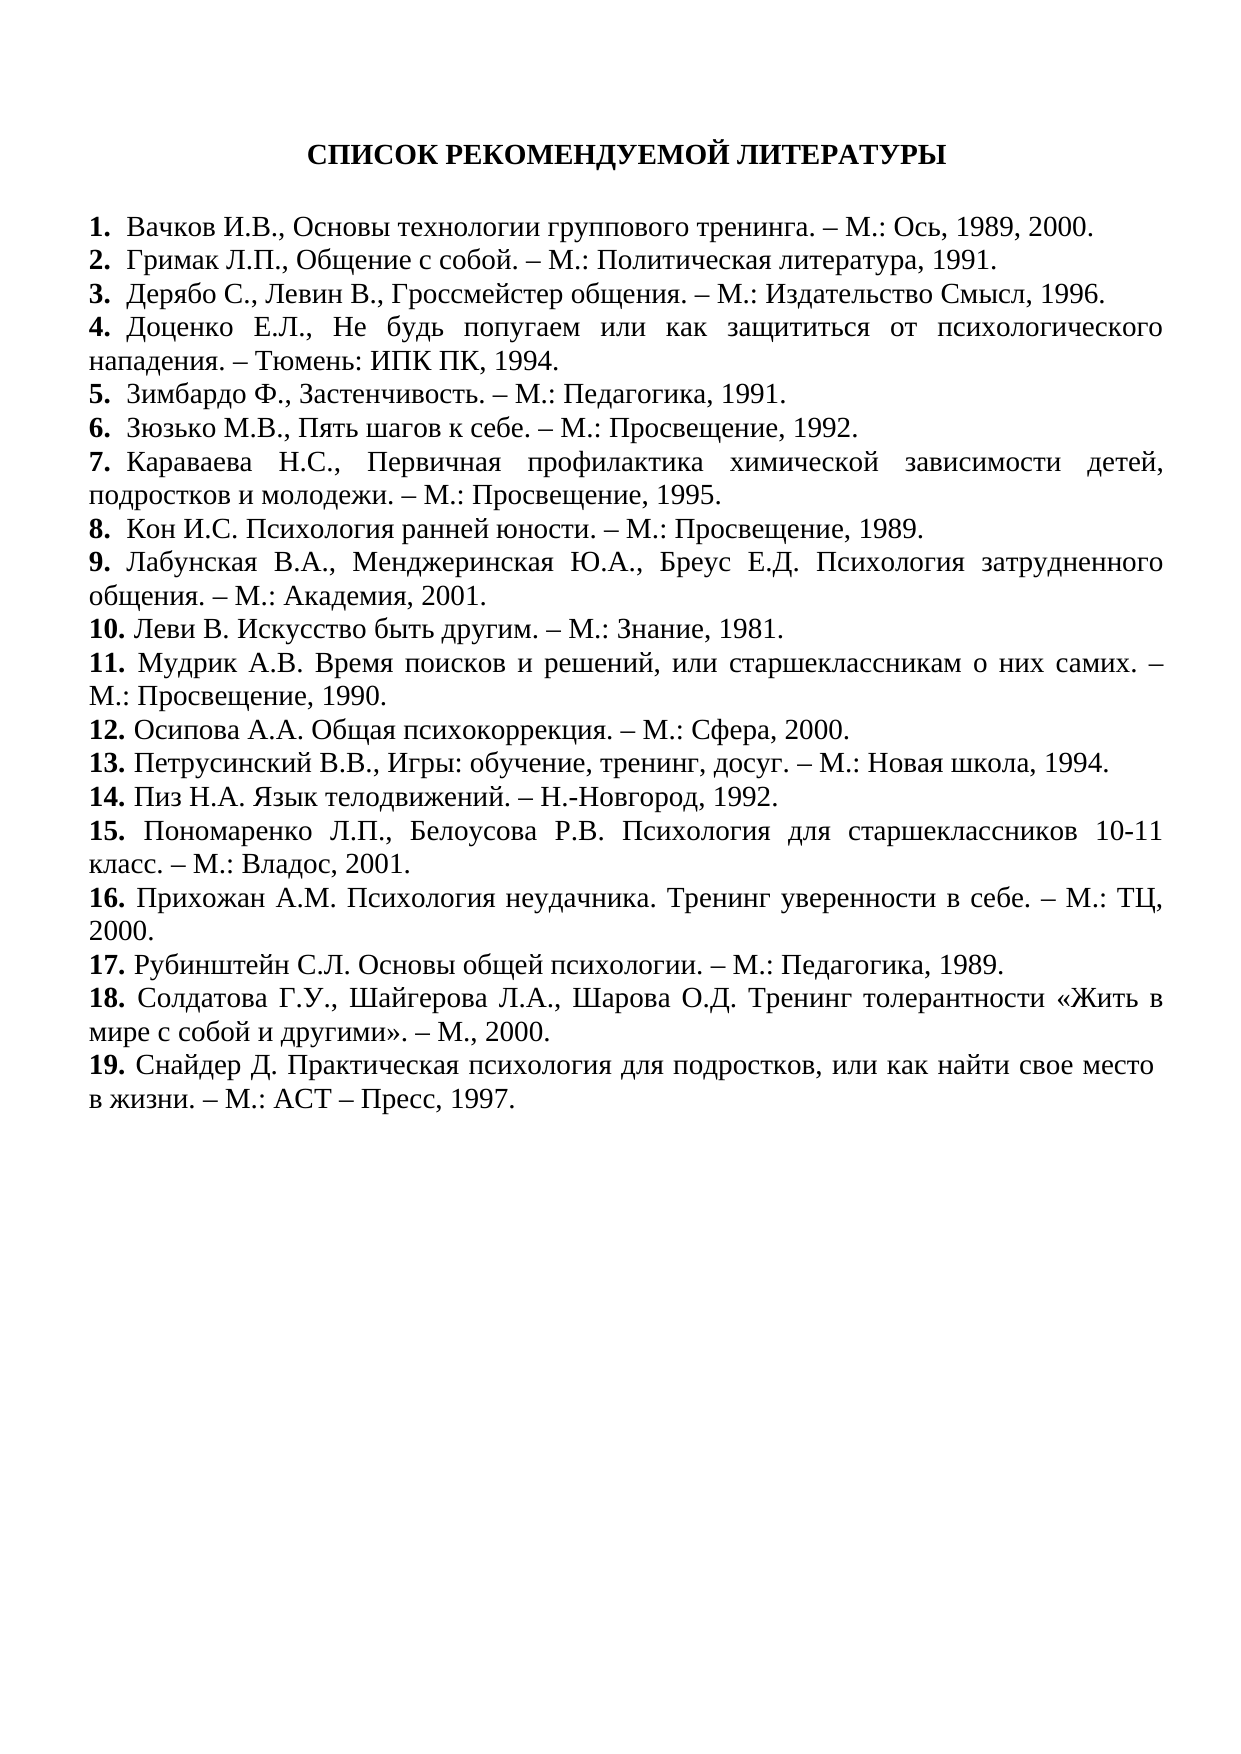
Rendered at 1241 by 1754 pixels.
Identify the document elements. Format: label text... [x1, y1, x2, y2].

list Леви В. Искусство быть другим. – М.: Знание, 1981. [89, 611, 1164, 645]
list Доценко Е.Л., Не будь попугаем или как защититься от психологического нападения. – Тюмень: ИПК ПК, 1994. [89, 309, 1164, 377]
list Кон И.С. Психология ранней юности. – М.: Просвещение, 1989. [89, 511, 1164, 544]
list Дерябо С., Левин В., Гроссмейстер общения. – М.: Издательство Смысл, 1996. [89, 276, 1164, 309]
list Мудрик А.В. Время поисков и решений, или старшеклассникам о них самих. – М.: Просвещение, 1990. [89, 645, 1164, 712]
list Лабунская В.А., Менджеринская Ю.А., Бреус Е.Д. Психология затрудненного общения. – М.: Академия, 2001. [89, 544, 1164, 611]
list Петрусинский В.В., Игры: обучение, тренинг, досуг. – М.: Новая школа, 1994. [89, 746, 1164, 779]
list Вачков И.В., Основы технологии группового тренинга. – М.: Ось, 1989, 2000. [89, 209, 1164, 242]
list 3имбардо Ф., Застенчивость. – М.: Педагогика, 1991. [89, 377, 1164, 410]
list Рубинштейн С.Л. Основы общей психологии. – М.: Педагогика, 1989. [89, 947, 1164, 980]
list Солдатова Г.У., Шайгерова Л.А., Шарова О.Д. Тренинг толерантности «Жить в мире с собой и другими». – М., 2000. [89, 980, 1164, 1047]
list Караваева Н.С., Первичная профилактика химической зависимости детей, подростков и молодежи. – М.: Просвещение, 1995. [89, 444, 1164, 511]
list Снайдер Д. Практическая психология для подростков, или как найти свое место в жизни. – М.: ACT – Пресс, 1997. [89, 1047, 1164, 1114]
list Осипова А.А. Общая психокоррекция. – М.: Сфера, 2000. [89, 712, 1164, 746]
list Зюзько М.В., Пять шагов к себе. – М.: Просвещение, 1992. [89, 410, 1164, 444]
list Пиз Н.А. Язык телодвижений. – Н.-Новгород, 1992. [89, 779, 1164, 813]
subtitle СПИСОК РЕКОМЕНДУЕМОЙ ЛитературЫ [89, 137, 1164, 170]
list Гримак Л.П., Общение с собой. – М.: Политическая литература, 1991. [89, 242, 1164, 276]
list Прихожан A.M. Психология неудачника. Тренинг уверенности в себе. – М.: ТЦ, 2000. [89, 880, 1164, 947]
list Пономаренко Л.П., Белоусова Р.В. Психология для старшеклассников 10-11 класс. – М.: Владос, 2001. [89, 813, 1164, 880]
